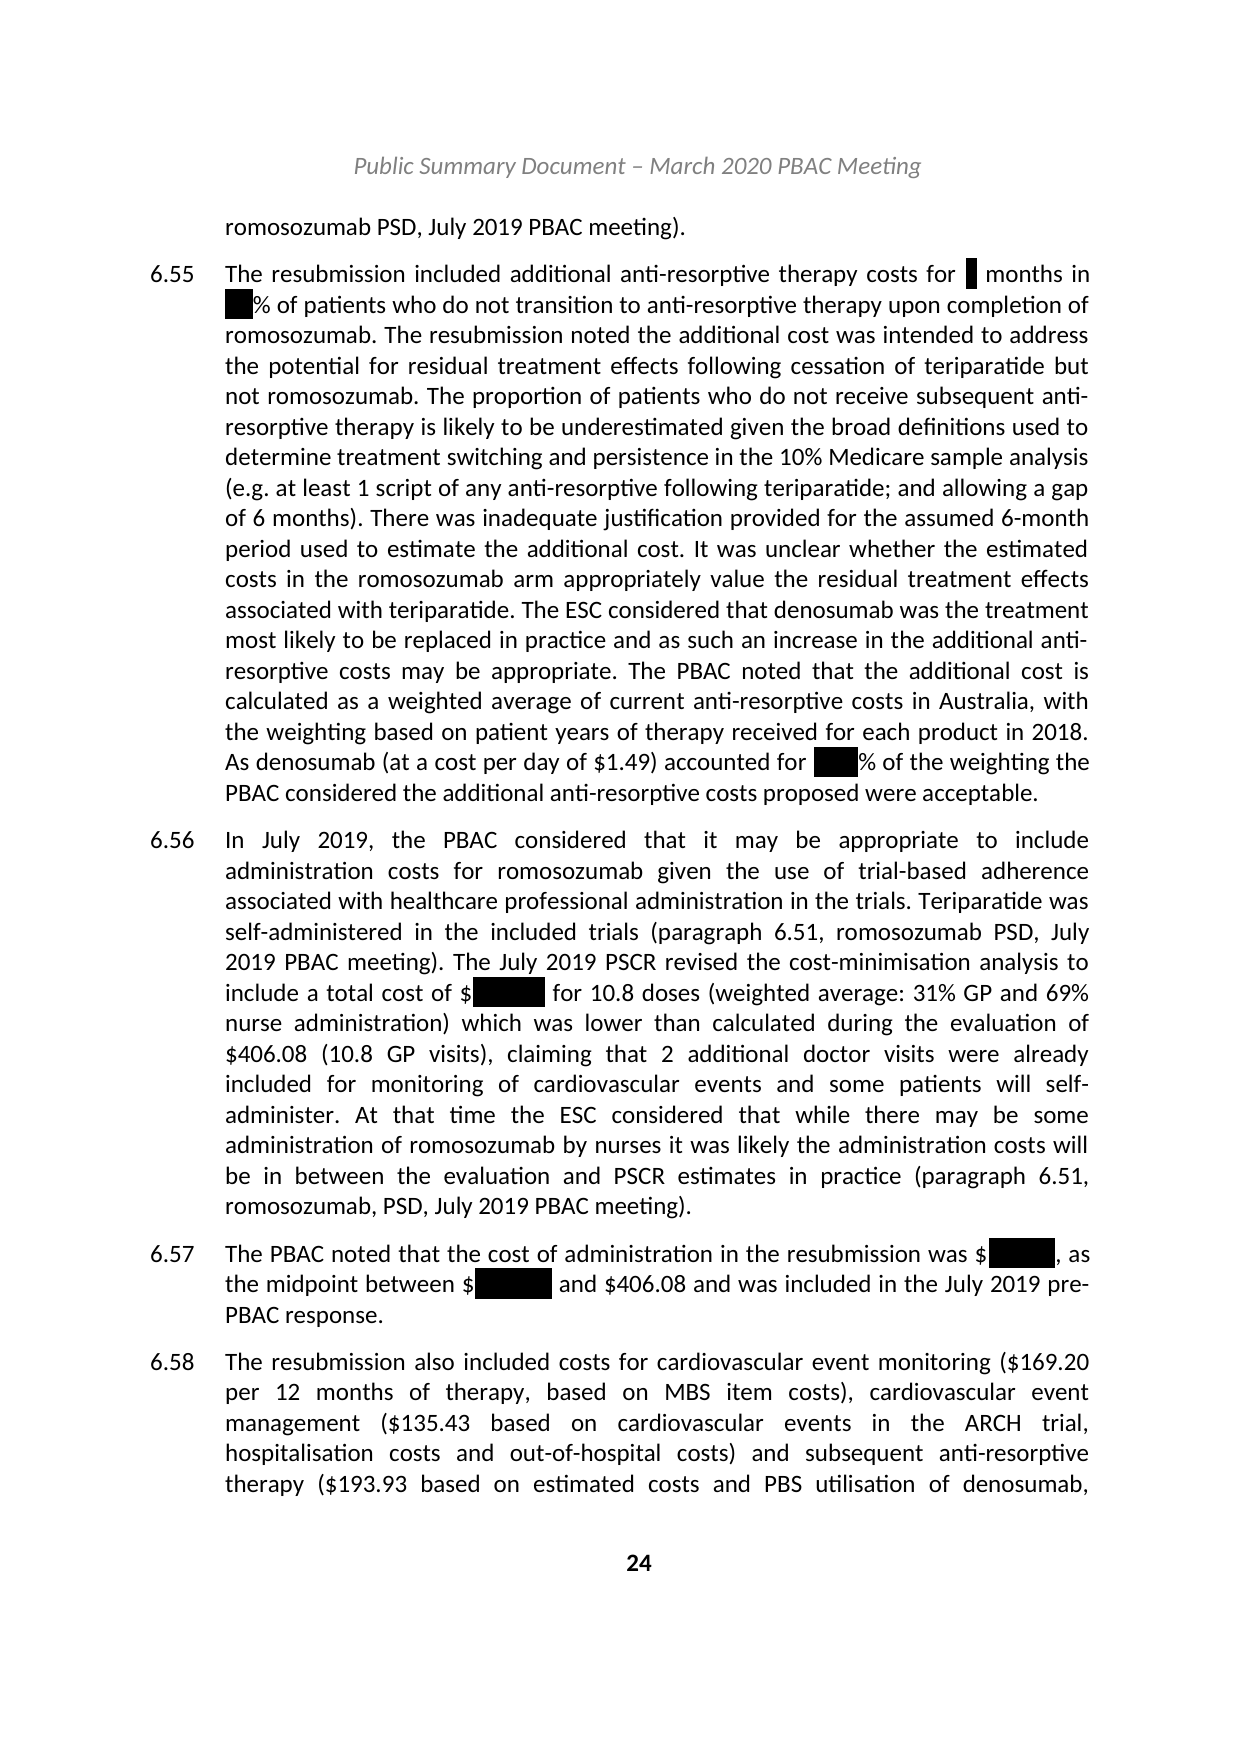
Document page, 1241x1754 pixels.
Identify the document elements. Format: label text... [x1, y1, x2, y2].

list In July 2019, the PBAC considered that it may be appropriate to include administration costs for romosozumab given the use of trial-based adherence associated with healthcare professional administration in the trials. Teriparatide was self-administered in the included trials (paragraph 6.51, romosozumab PSD, July 2019 PBAC meeting). The July 2019 PSCR revised the cost-minimisation analysis to include a total cost of $''''''''''''' for 10.8 doses (weighted average: 31% GP and 69% nurse administration) which was lower than calculated during the evaluation of $406.08 (10.8 GP visits), claiming that 2 additional doctor visits were already included for monitoring of cardiovascular events and some patients will self-administer. At that time the ESC considered that while there may be some administration of romosozumab by nurses it was likely the administration costs will be in between the evaluation and PSCR estimates in practice (paragraph 6.51, romosozumab, PSD, July 2019 PBAC meeting). [150, 824, 1090, 1221]
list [150, 1346, 1090, 1498]
list The PBAC noted that the cost of administration in the resubmission was $'''''''''''', as the midpoint between $'''''''''''''' and $406.08 and was included in the July 2019 pre-PBAC response. [150, 1238, 1090, 1329]
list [150, 211, 1090, 242]
list The resubmission included additional anti-resorptive therapy costs for '' months in '''''% of patients who do not transition to anti-resorptive therapy upon completion of romosozumab. The resubmission noted the additional cost was intended to address the potential for residual treatment effects following cessation of teriparatide but not romosozumab. The proportion of patients who do not receive subsequent anti-resorptive therapy is likely to be underestimated given the broad definitions used to determine treatment switching and persistence in the 10% Medicare sample analysis (e.g. at least 1 script of any anti-resorptive following teriparatide; and allowing a gap of 6 months). There was inadequate justification provided for the assumed 6-month period used to estimate the additional cost. It was unclear whether the estimated costs in the romosozumab arm appropriately value the residual treatment effects associated with teriparatide. The ESC considered that denosumab was the treatment most likely to be replaced in practice and as such an increase in the additional anti-resorptive costs may be appropriate. The PBAC noted that the additional cost is calculated as a weighted average of current anti-resorptive costs in Australia, with the weighting based on patient years of therapy received for each product in 2018. As denosumab (at a cost per day of $1.49) accounted for ''''''''% of the weighting the PBAC considered the additional anti-resorptive costs proposed were acceptable. [150, 258, 1090, 808]
